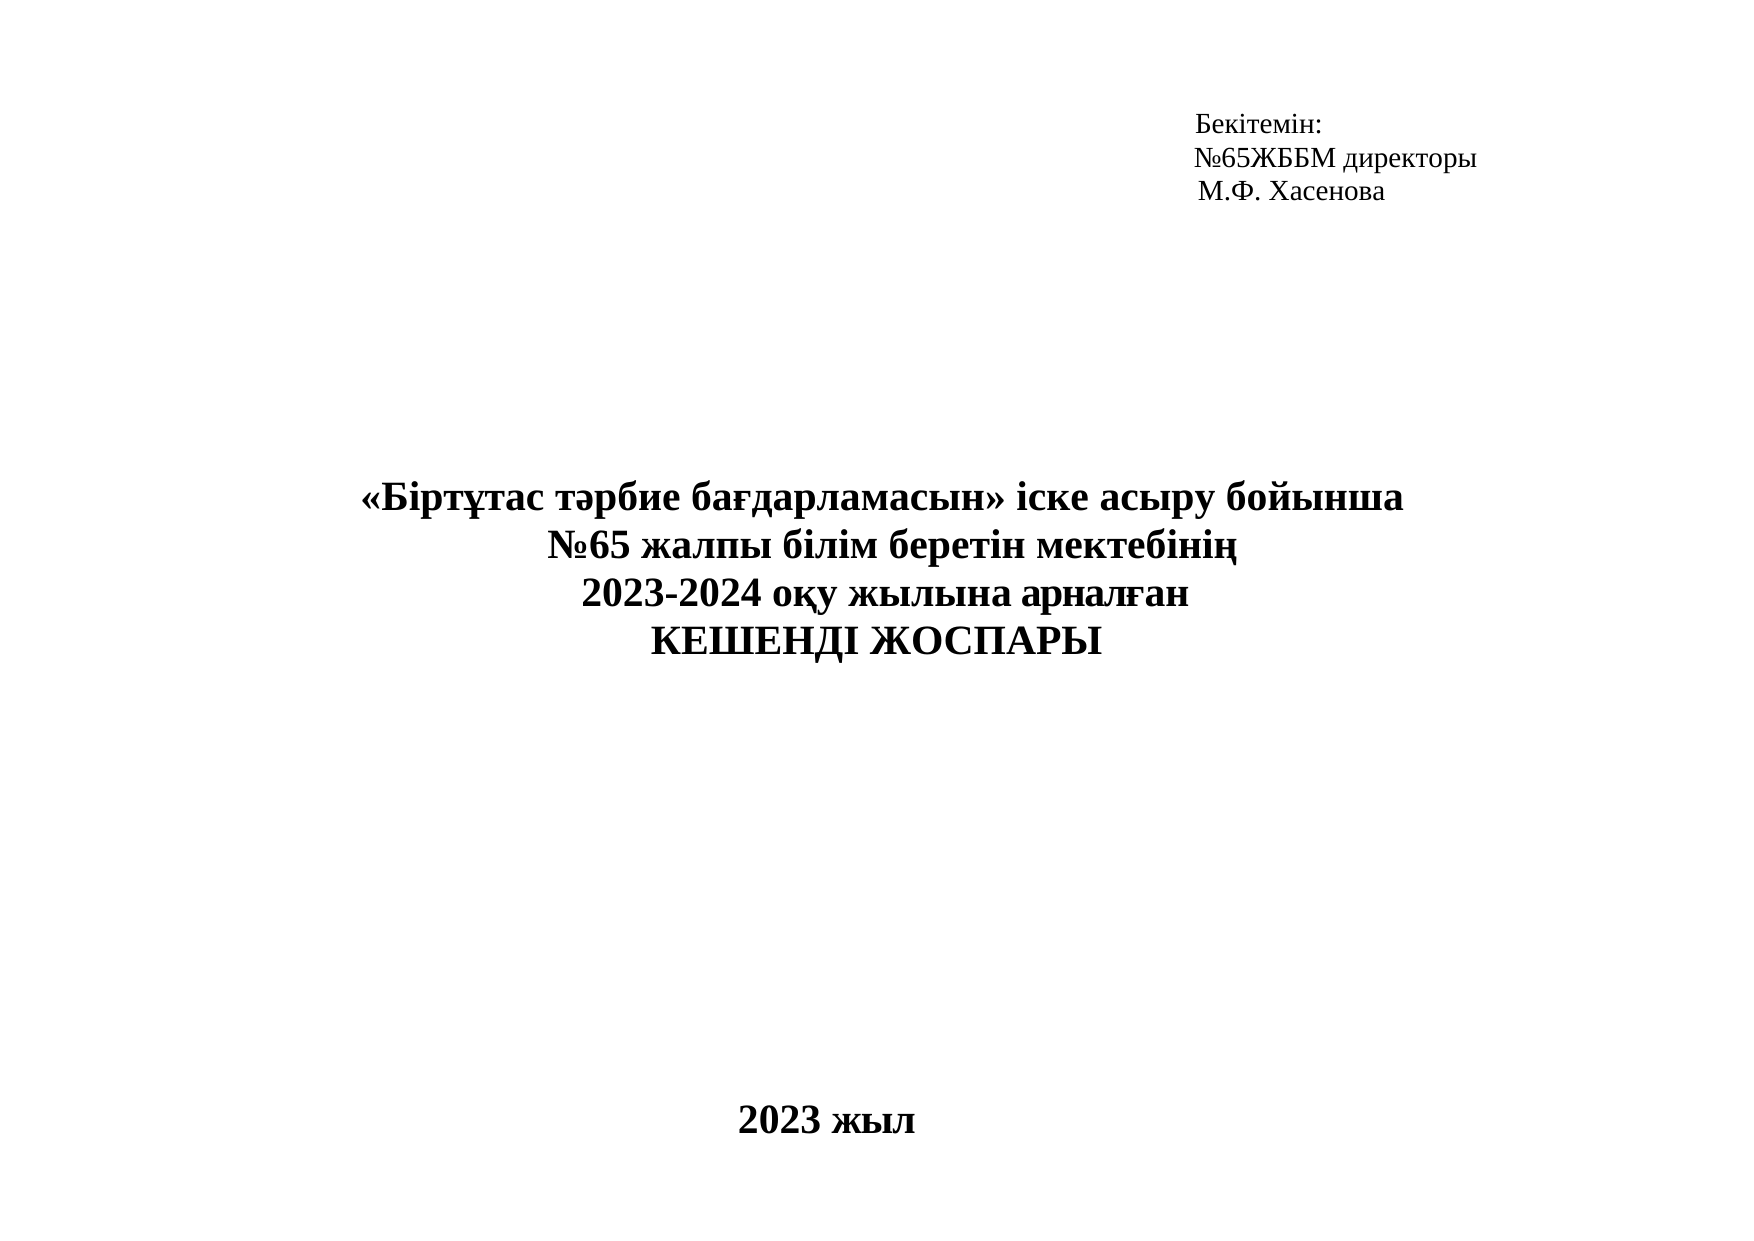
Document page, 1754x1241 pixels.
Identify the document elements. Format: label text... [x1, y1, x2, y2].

text Бекітемін: [58, 106, 1723, 140]
subtitle «Біртұтас тәрбие бағдарламасын» іске асыру бойынша [158, 472, 1596, 519]
text М.Ф. Хасенова [58, 173, 1723, 207]
text №65ЖББМ директоры [58, 140, 1723, 173]
text №65 жалпы білім беретін мектебінің [58, 519, 1727, 567]
text КЕШЕНДІ ЖОСПАРЫ [606, 615, 1147, 663]
text 2023-2024 оқу жылына арналған [58, 567, 1712, 615]
text 2023 жыл [58, 1094, 1596, 1142]
